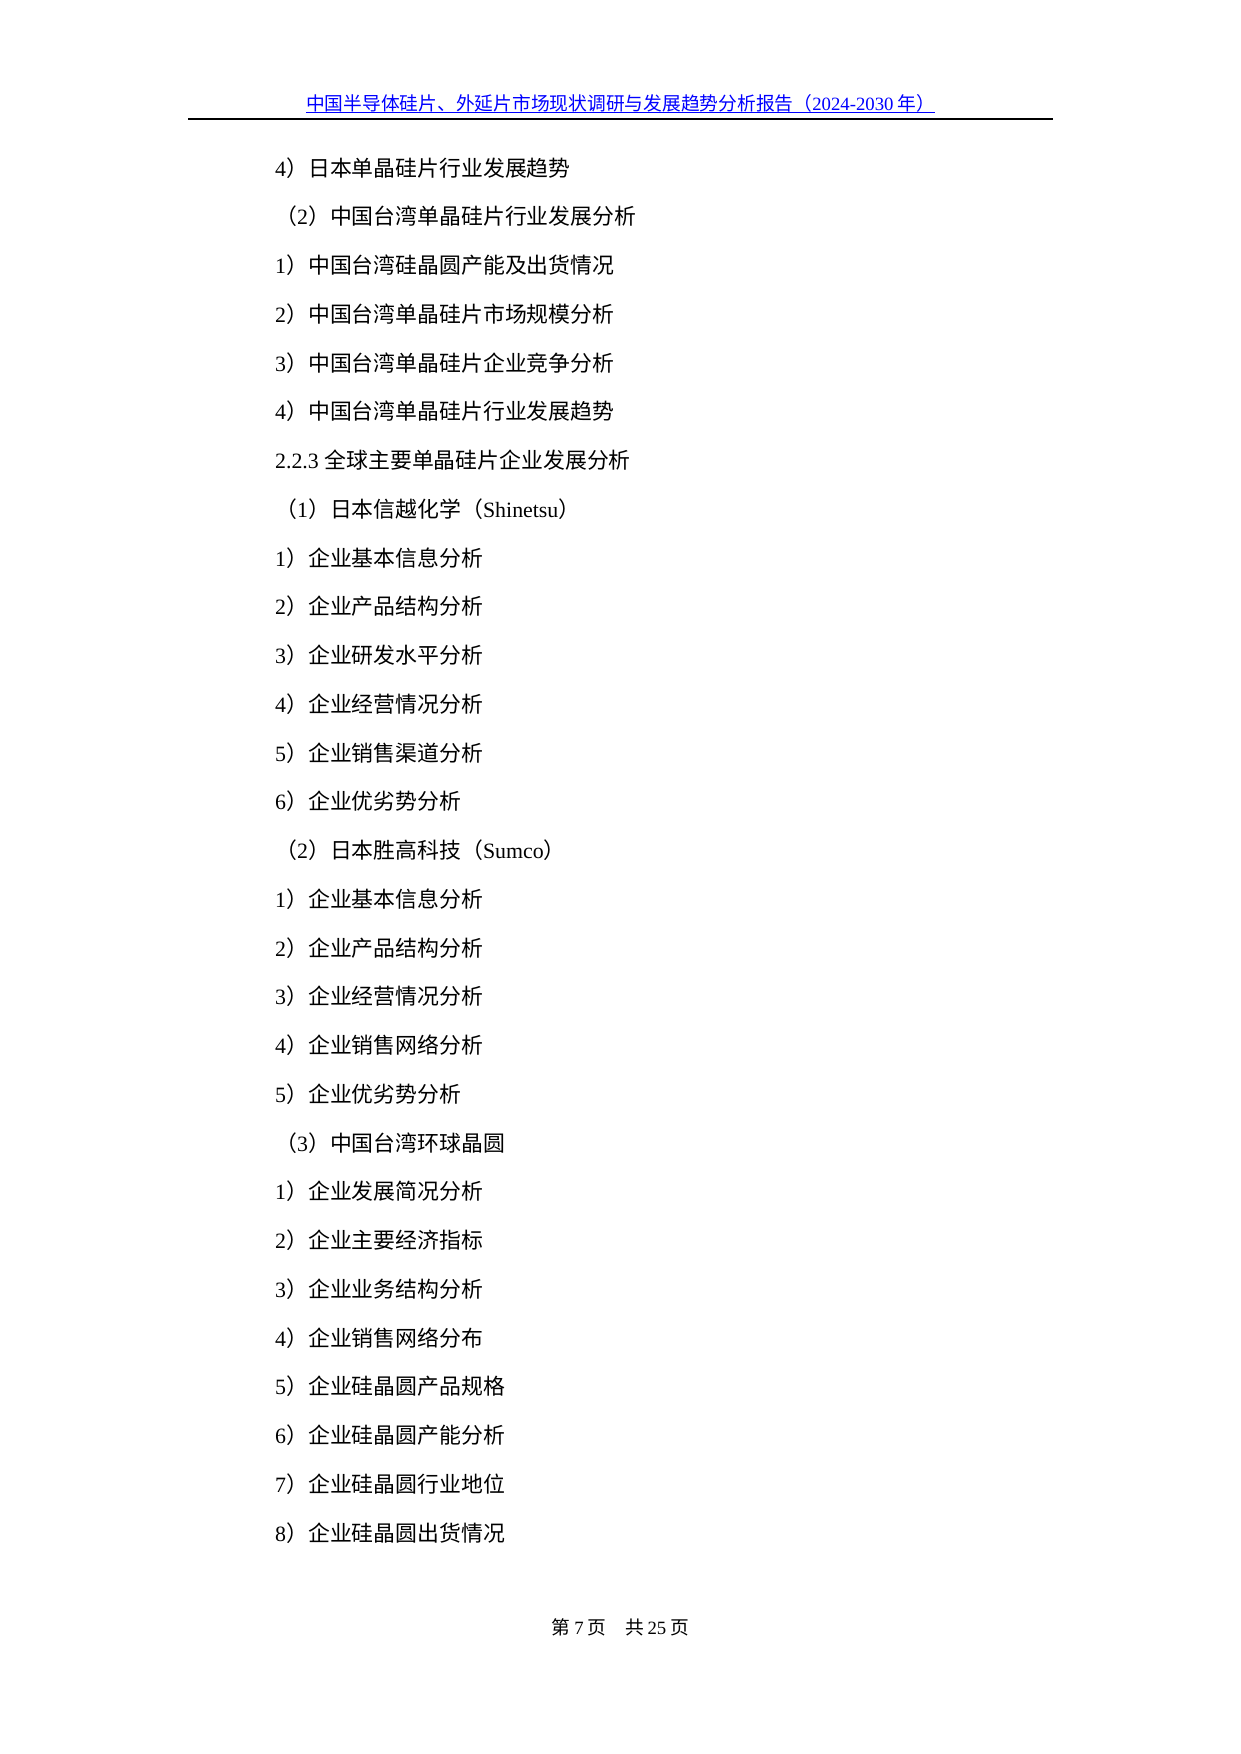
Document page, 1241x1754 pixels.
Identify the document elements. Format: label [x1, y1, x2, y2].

text [187, 150, 1053, 1548]
